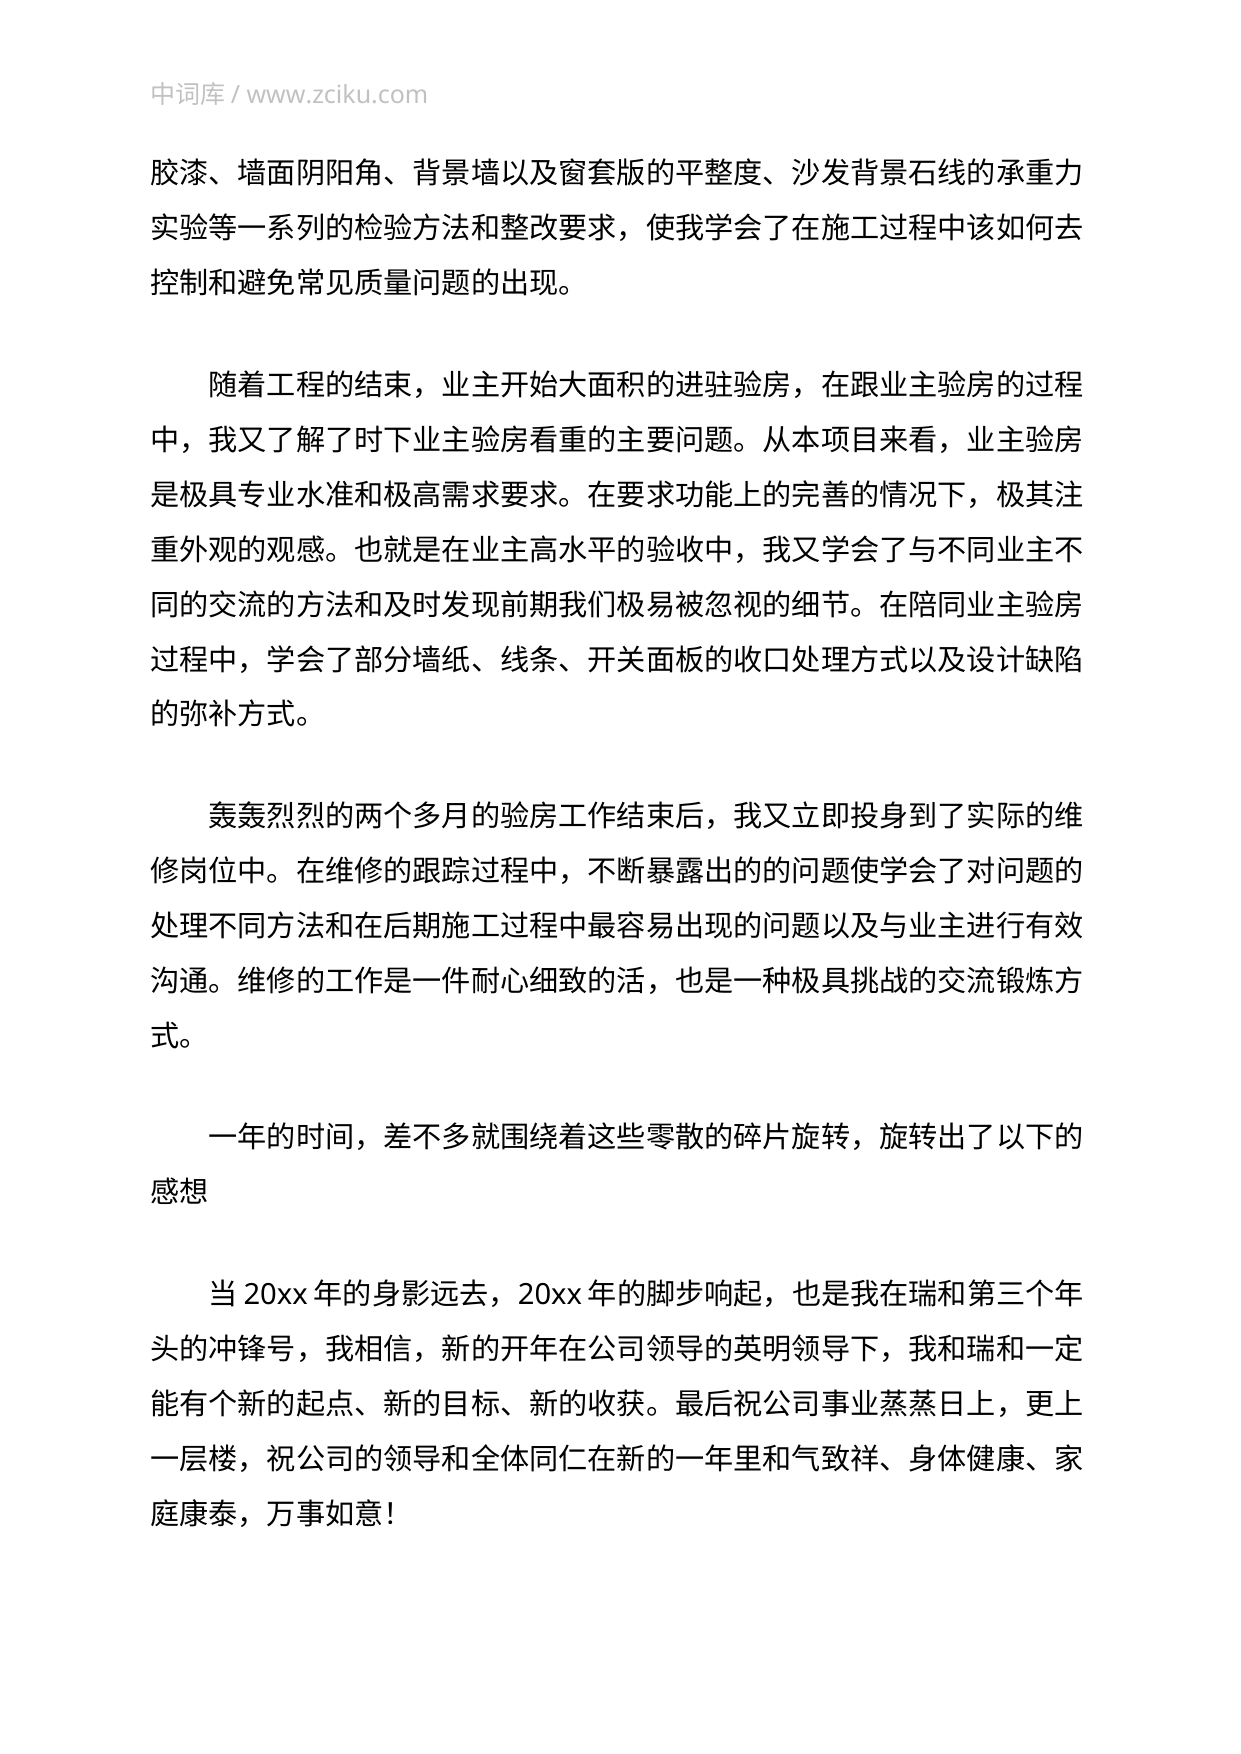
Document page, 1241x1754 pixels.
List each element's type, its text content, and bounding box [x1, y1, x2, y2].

text 轰轰烈烈的两个多月的验房工作结束后，我又立即投身到了实际的维修岗位中。在维修的跟踪过程中，不断暴露出的的问题使学会了对问题的处理不同方法和在后期施工过程中最容易出现的问题以及与业主进行有效沟通。维修的工作是一件耐心细致的活，也是一种极具挑战的交流锻炼方式。 [150, 793, 1090, 1054]
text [150, 150, 1090, 302]
text 一年的时间，差不多就围绕着这些零散的碎片旋转，旋转出了以下的感想 [150, 1114, 1090, 1211]
text 当20xx年的身影远去，20xx年的脚步响起，也是我在瑞和第三个年头的冲锋号，我相信，新的开年在公司领导的英明领导下，我和瑞和一定能有个新的起点、新的目标、新的收获。最后祝公司事业蒸蒸日上，更上一层楼，祝公司的领导和全体同仁在新的一年里和气致祥、身体健康、家庭康泰，万事如意！ [150, 1271, 1090, 1533]
text 随着工程的结束，业主开始大面积的进驻验房，在跟业主验房的过程中，我又了解了时下业主验房看重的主要问题。从本项目来看，业主验房是极具专业水准和极高需求要求。在要求功能上的完善的情况下，极其注重外观的观感。也就是在业主高水平的验收中，我又学会了与不同业主不同的交流的方法和及时发现前期我们极易被忽视的细节。在陪同业主验房过程中，学会了部分墙纸、线条、开关面板的收口处理方式以及设计缺陷的弥补方式。 [150, 362, 1090, 733]
